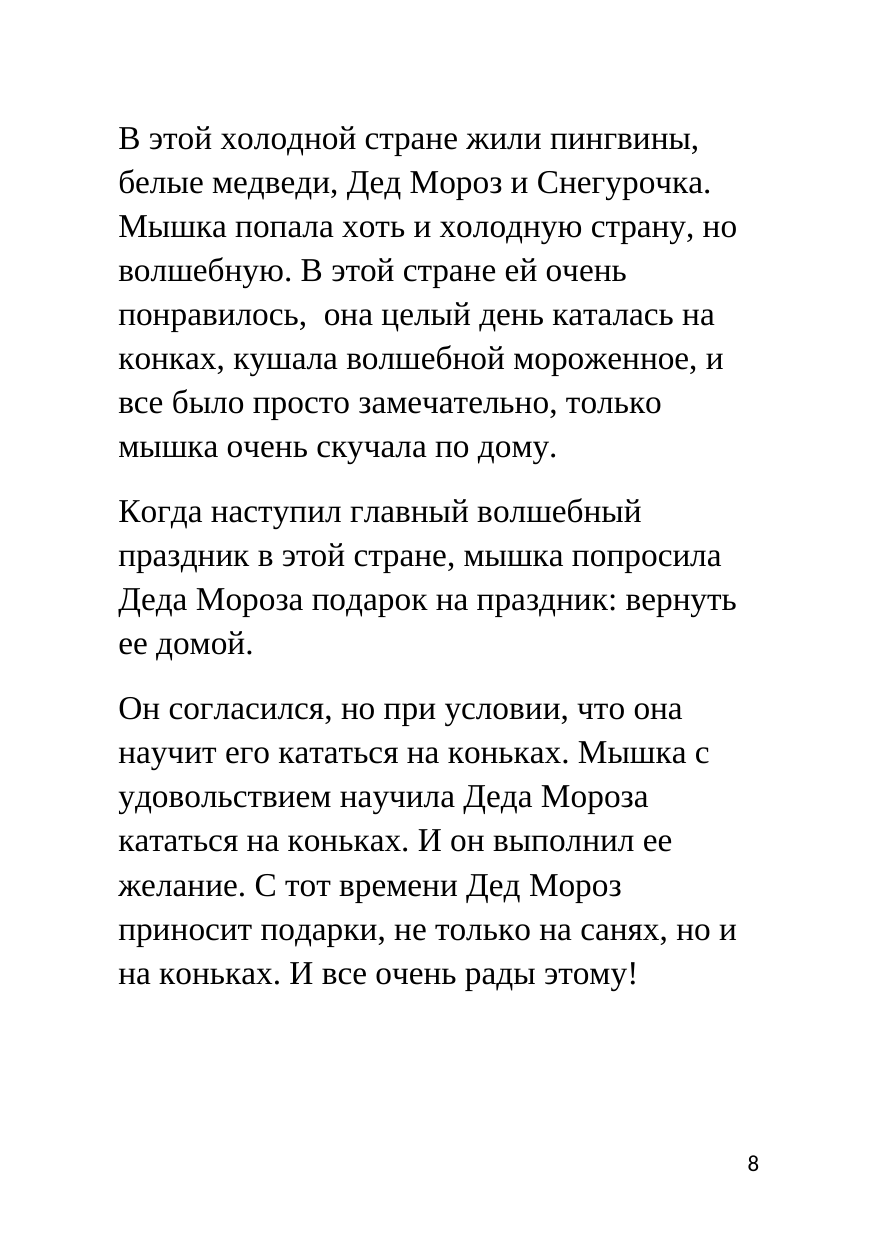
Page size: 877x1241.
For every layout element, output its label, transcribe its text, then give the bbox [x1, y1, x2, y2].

text В этой холодной стране жили пингвины, белые медведи, Дед Мороз и Снегурочка. Мышка попала хоть и холодную страну, но волшебную. В этой стране ей очень понравилось, она целый день каталась на конках, кушала волшебной мороженное, и все было просто замечательно, только мышка очень скучала по дому. [118, 118, 759, 465]
text Когда наступил главный волшебный праздник в этой стране, мышка попросила Деда Мороза подарок на праздник: вернуть ее домой. [118, 491, 759, 662]
text Он согласился, но при условии, что она научит его кататься на коньках. Мышка с удовольствием научила Деда Мороза кататься на коньках. И он выполнил ее желание. С тот времени Дед Мороз приносит подарки, не только на санях, но и на коньках. И все очень рады этому! [118, 688, 759, 991]
